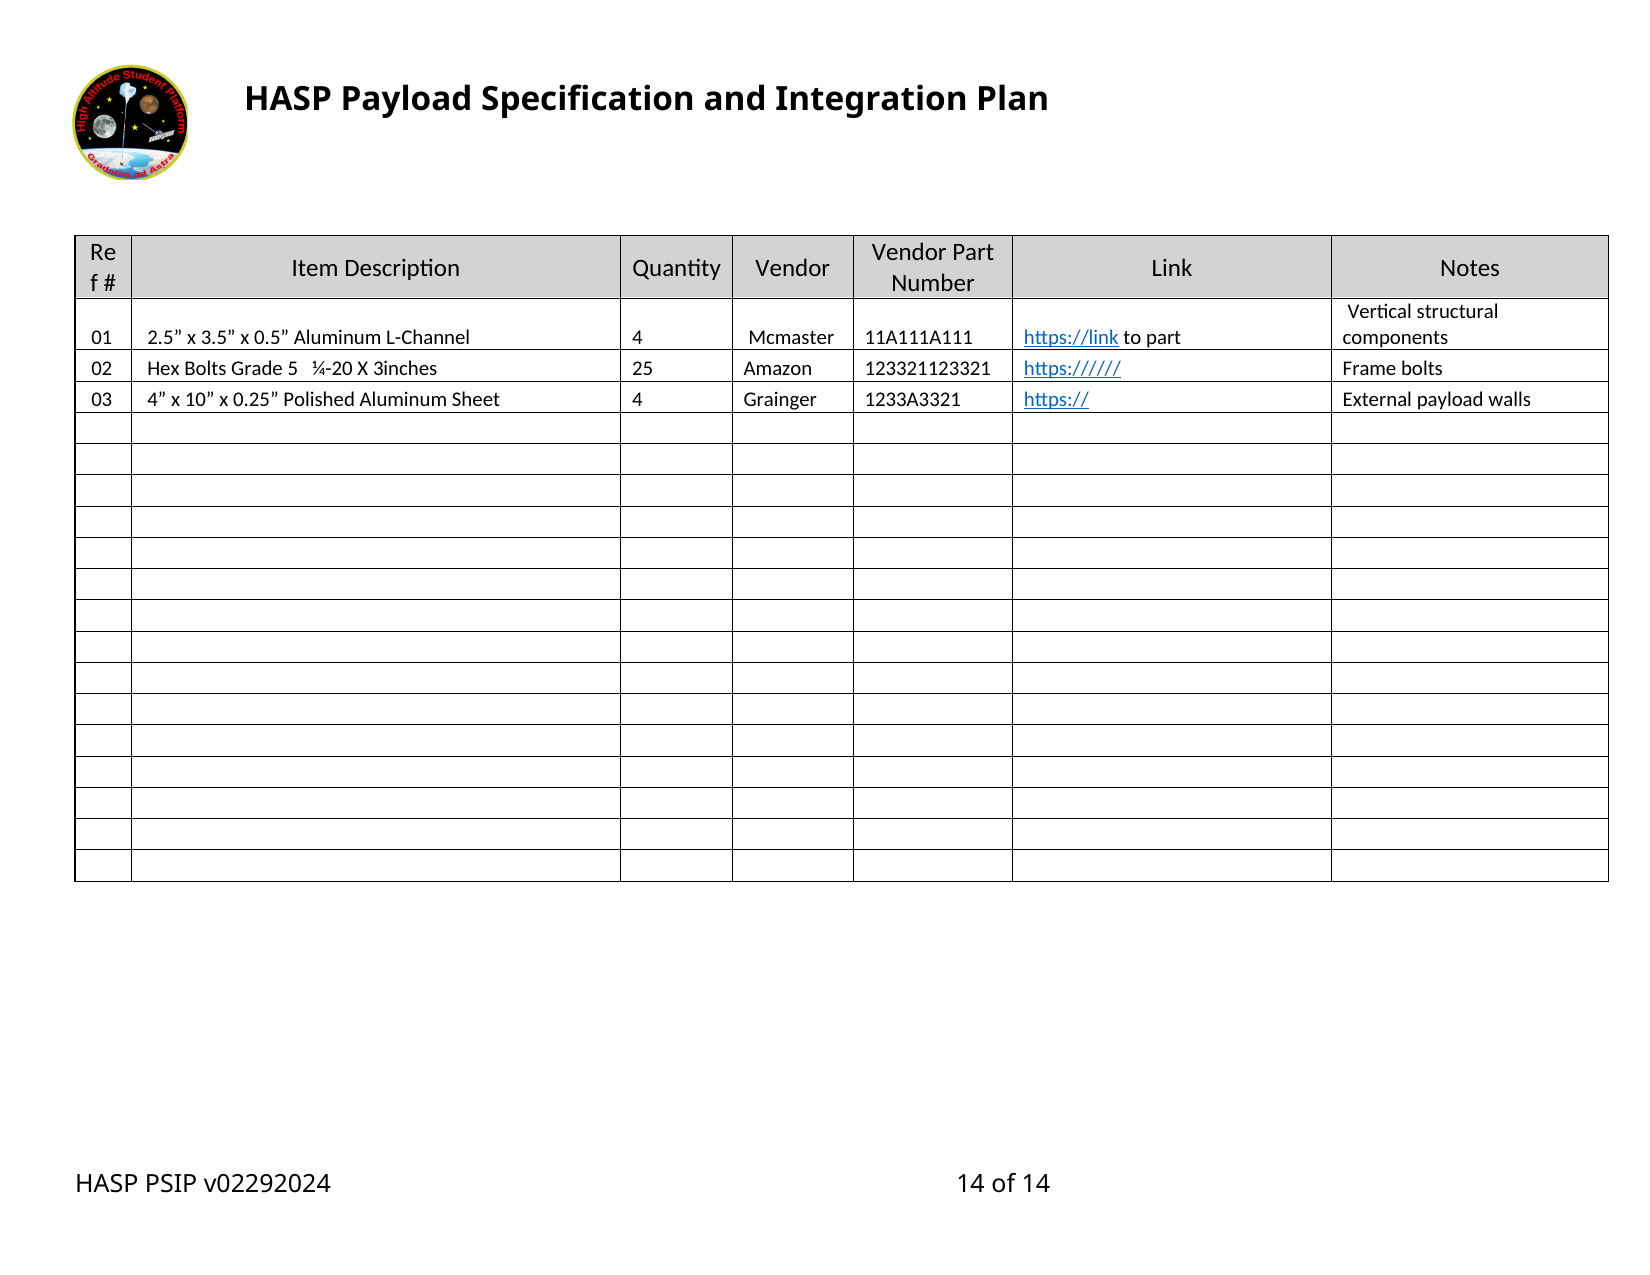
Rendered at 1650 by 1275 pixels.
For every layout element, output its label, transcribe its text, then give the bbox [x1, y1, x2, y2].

table_cell [854, 569, 1012, 599]
table_cell [132, 757, 620, 787]
table_cell [621, 569, 732, 599]
table_cell [733, 632, 853, 662]
table_cell [1013, 694, 1331, 724]
table_cell https://link to part [1013, 299, 1331, 349]
table_cell 02 [76, 350, 131, 381]
table_cell [854, 850, 1012, 881]
table_cell [1332, 663, 1608, 693]
table_cell [76, 444, 131, 474]
table_cell [76, 569, 131, 599]
table_cell [1332, 694, 1608, 724]
table_cell [1332, 475, 1608, 506]
table_cell 123321123321 [854, 350, 1012, 381]
table_cell 4 [621, 382, 732, 412]
table_header Quantity [621, 236, 732, 297]
table_cell [733, 413, 853, 443]
table_cell [76, 632, 131, 662]
table_cell [854, 663, 1012, 693]
table_cell [132, 475, 620, 506]
table_cell 11A111A111 [854, 299, 1012, 349]
table_cell [1013, 413, 1331, 443]
table_cell [854, 819, 1012, 849]
table_cell [733, 757, 853, 787]
table_cell [733, 600, 853, 631]
table_cell [1332, 538, 1608, 568]
table_cell [1332, 632, 1608, 662]
table_cell [76, 850, 131, 881]
table_cell 01 [76, 299, 131, 349]
table_cell [1013, 475, 1331, 506]
table_cell [132, 663, 620, 693]
table_cell 2.5” x 3.5” x 0.5” Aluminum L-Channel [132, 299, 620, 349]
table_cell [76, 694, 131, 724]
table_cell [621, 694, 732, 724]
table_cell [1013, 444, 1331, 474]
table_cell [733, 725, 853, 756]
table_header Item Description [132, 236, 620, 297]
table_cell External payload walls [1332, 382, 1608, 412]
table_cell [621, 475, 732, 506]
table_cell [621, 632, 732, 662]
table_cell [132, 444, 620, 474]
table_cell [621, 538, 732, 568]
table_cell [854, 725, 1012, 756]
table_cell https:// [1013, 382, 1331, 412]
table_cell [854, 413, 1012, 443]
table_cell [132, 694, 620, 724]
table_cell [1013, 507, 1331, 537]
table_cell [76, 725, 131, 756]
table_cell Hex Bolts Grade 5 ¼-20 X 3inches [132, 350, 620, 381]
table_cell [1013, 569, 1331, 599]
table_header Ref # [76, 236, 131, 297]
table_cell [132, 413, 620, 443]
table_cell [76, 757, 131, 787]
table_cell [1013, 538, 1331, 568]
table_cell [733, 475, 853, 506]
table_cell 4 [621, 299, 732, 349]
table_cell [621, 600, 732, 631]
table_cell [621, 444, 732, 474]
table_cell [1332, 413, 1608, 443]
table_cell [733, 850, 853, 881]
table_cell [733, 663, 853, 693]
table_cell [733, 819, 853, 849]
table_cell [1332, 850, 1608, 881]
table_cell [1013, 725, 1331, 756]
table_cell [1332, 725, 1608, 756]
table_cell [76, 538, 131, 568]
table_cell [1332, 569, 1608, 599]
table_cell [854, 538, 1012, 568]
table_cell [854, 444, 1012, 474]
table_cell [1332, 757, 1608, 787]
table_cell [621, 663, 732, 693]
table_cell [132, 850, 620, 881]
table_cell [854, 694, 1012, 724]
table_cell 03 [76, 382, 131, 412]
table_cell [132, 788, 620, 818]
table_cell [76, 788, 131, 818]
table_cell 4” x 10” x 0.25” Polished Aluminum Sheet [132, 382, 620, 412]
table_cell Frame bolts [1332, 350, 1608, 381]
table_cell [621, 819, 732, 849]
table_cell [1013, 600, 1331, 631]
table_cell [76, 413, 131, 443]
table_cell [1332, 444, 1608, 474]
table_cell [1013, 788, 1331, 818]
table_cell [132, 819, 620, 849]
table_cell [733, 788, 853, 818]
table_cell [76, 507, 131, 537]
table_cell [1332, 819, 1608, 849]
table_cell [1332, 507, 1608, 537]
table_cell [621, 850, 732, 881]
table_cell Vertical structural components [1332, 299, 1608, 349]
table_cell [621, 507, 732, 537]
table_cell [733, 538, 853, 568]
table_cell 25 [621, 350, 732, 381]
table_cell https:////// [1013, 350, 1331, 381]
table_header Notes [1332, 236, 1608, 297]
table_cell [733, 569, 853, 599]
table_cell [76, 819, 131, 849]
table_header Link [1013, 236, 1331, 297]
table_cell [733, 694, 853, 724]
table_cell [621, 788, 732, 818]
table_cell [621, 757, 732, 787]
table_cell [76, 475, 131, 506]
table_cell [621, 413, 732, 443]
table_cell [1332, 600, 1608, 631]
table_cell [854, 507, 1012, 537]
table_cell [733, 507, 853, 537]
table_cell Grainger [733, 382, 853, 412]
table_cell [76, 600, 131, 631]
table_cell [76, 663, 131, 693]
table_cell [132, 538, 620, 568]
table_cell [132, 507, 620, 537]
table_cell Mcmaster [733, 299, 853, 349]
table_cell [1013, 850, 1331, 881]
table_cell [621, 725, 732, 756]
table_cell [132, 725, 620, 756]
table_cell [854, 757, 1012, 787]
table_cell [132, 600, 620, 631]
table_cell [854, 475, 1012, 506]
table_cell [854, 600, 1012, 631]
table_cell [132, 569, 620, 599]
table_cell Amazon [733, 350, 853, 381]
table_header Vendor Part Number [854, 236, 1012, 297]
table_cell 1233A3321 [854, 382, 1012, 412]
table_header Vendor [733, 236, 853, 297]
table_cell [1013, 632, 1331, 662]
table_cell [854, 788, 1012, 818]
picture [71, 63, 188, 180]
table_cell [854, 632, 1012, 662]
table_cell [1332, 788, 1608, 818]
table_cell [132, 632, 620, 662]
table_cell [1013, 757, 1331, 787]
table_cell [1013, 663, 1331, 693]
table_cell [733, 444, 853, 474]
table_cell [1013, 819, 1331, 849]
